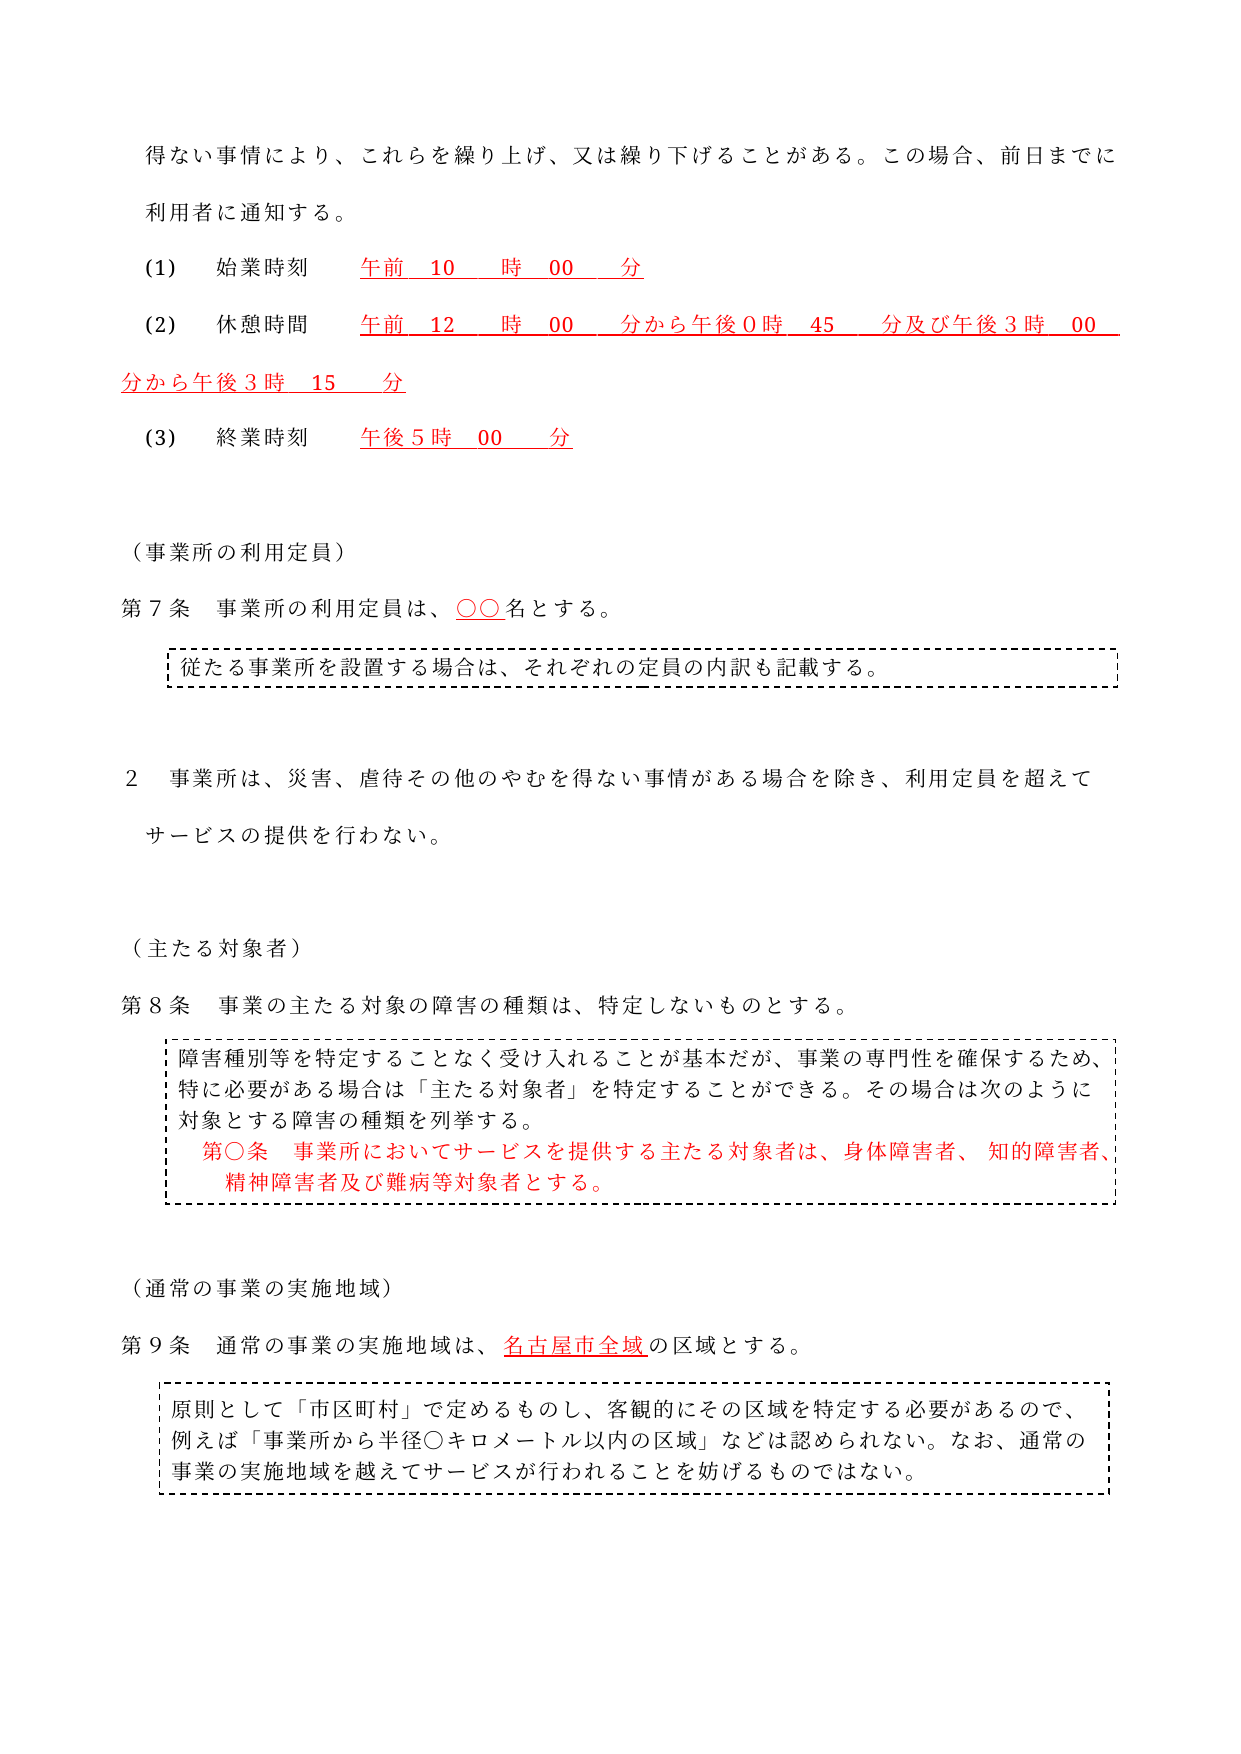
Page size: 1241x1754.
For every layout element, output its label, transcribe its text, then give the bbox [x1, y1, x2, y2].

text (2) 休憩時間 午前12時00分から午後０時45分及び午後３時00分から午後３時15分 [121, 296, 1119, 409]
text (1) 始業時刻 午前10時00分 [121, 239, 1119, 296]
text （事業所の利用定員） [121, 523, 1119, 579]
text （通常の事業の実施地域） [121, 1259, 1119, 1316]
text ２ 事業所は、災害、虐待その他のやむを得ない事情がある場合を除き、利用定員を超えてサービスの提供を行わない。 [121, 749, 1119, 863]
text 第８条 事業の主たる対象の障害の種類は、特定しないものとする。 [121, 976, 1119, 1033]
text （主たる対象者） [121, 919, 1119, 976]
text 第７条 事業所の利用定員は、○○名とする。 [121, 579, 1119, 636]
text (3) 終業時刻 午後５時00分 [121, 409, 1119, 466]
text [121, 126, 1119, 239]
text 第９条 通常の事業の実施地域は、名古屋市全域の区域とする。 [121, 1316, 1119, 1373]
